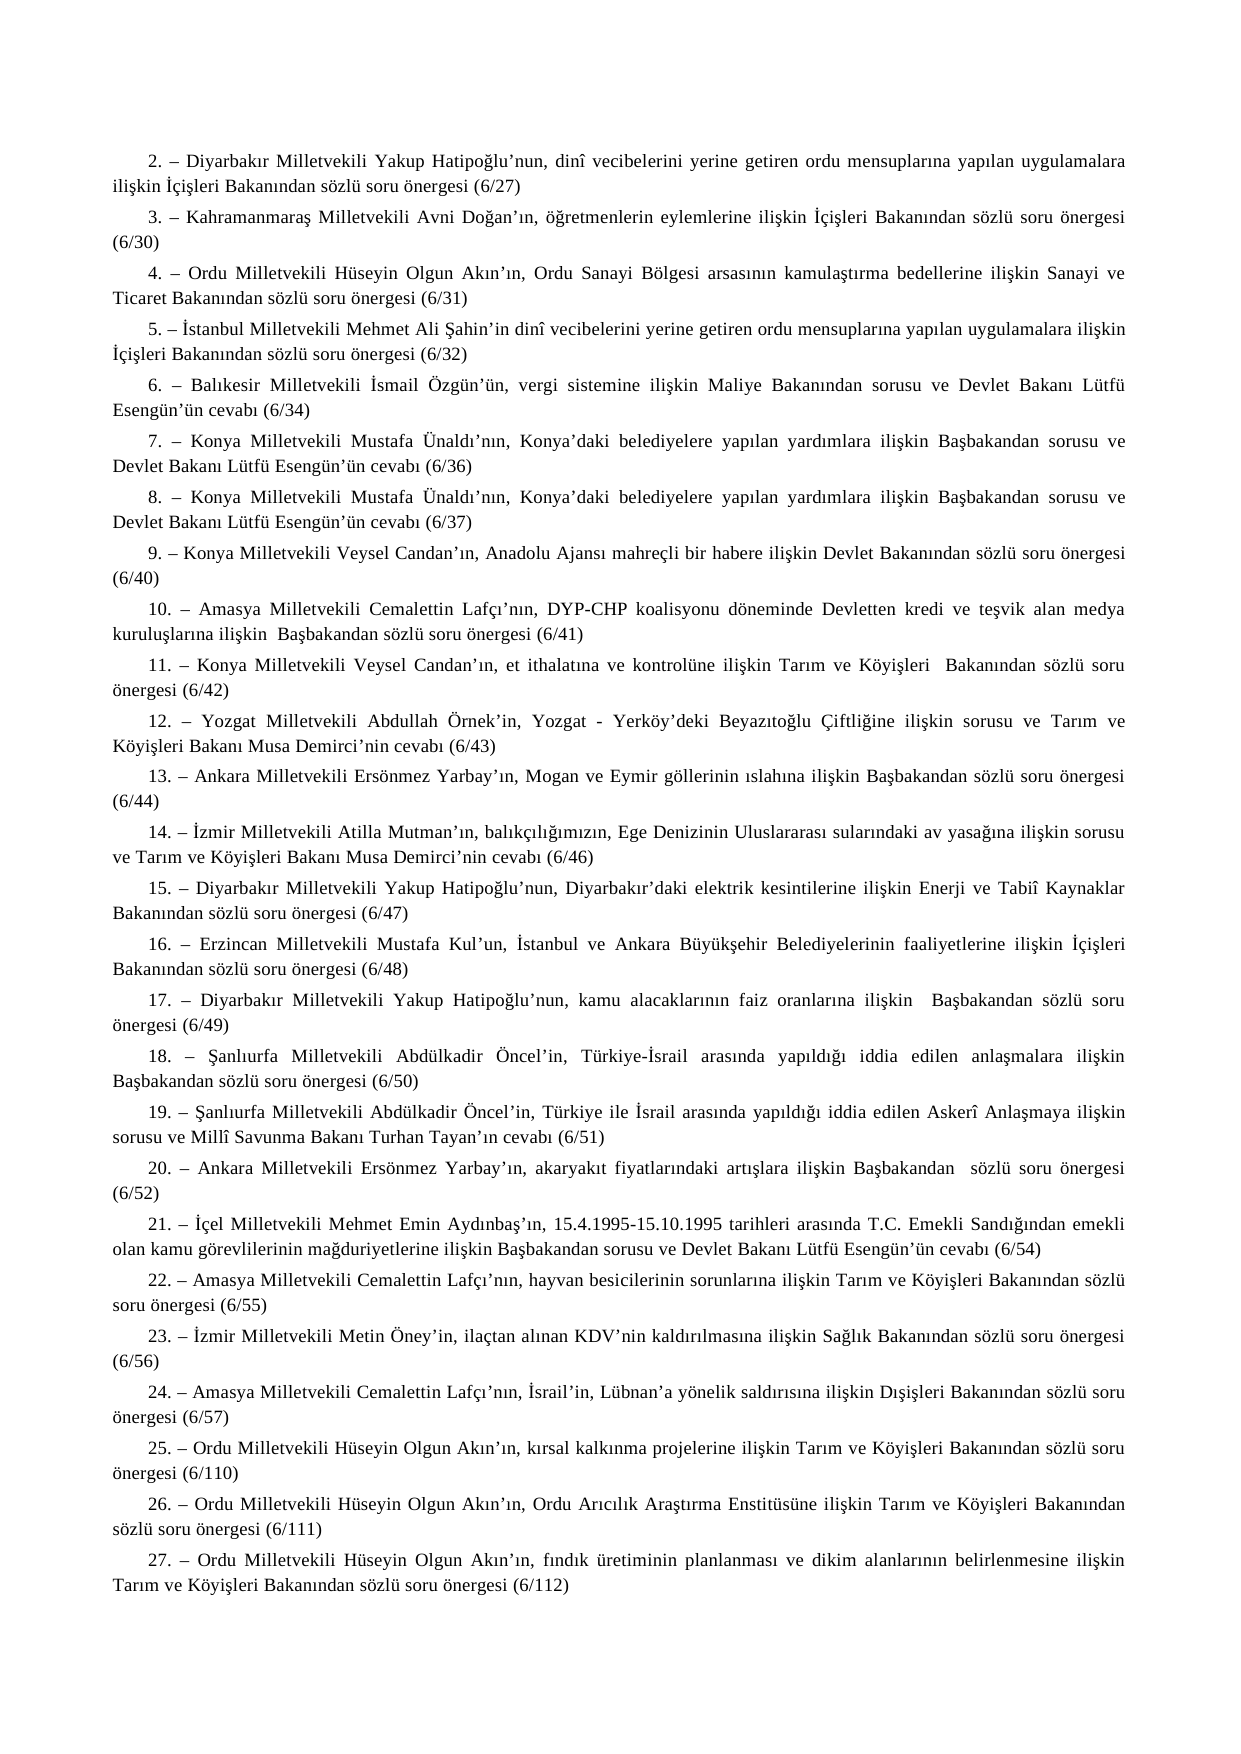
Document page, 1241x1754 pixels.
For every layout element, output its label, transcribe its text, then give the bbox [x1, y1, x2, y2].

text 26. – Ordu Milletvekili Hüseyin Olgun Akın’ın, Ordu Arıcılık Araştırma Enstitüsüne ilişkin Tarım ve Köyişleri Bakanından sözlü soru önergesi (6/111) [112, 1490, 1128, 1540]
text 25. – Ordu Milletvekili Hüseyin Olgun Akın’ın, kırsal kalkınma projelerine ilişkin Tarım ve Köyişleri Bakanından sözlü soru önergesi (6/110) [112, 1434, 1128, 1484]
text 16. – Erzincan Milletvekili Mustafa Kul’un, İstanbul ve Ankara Büyükşehir Belediyelerinin faaliyetlerine ilişkin İçişleri Bakanından sözlü soru önergesi (6/48) [112, 931, 1128, 981]
text 18. – Şanlıurfa Milletvekili Abdülkadir Öncel’in, Türkiye-İsrail arasında yapıldığı iddia edilen anlaşmalara ilişkin Başbakandan sözlü soru önergesi (6/50) [112, 1043, 1128, 1093]
text 12. – Yozgat Milletvekili Abdullah Örnek’in, Yozgat - Yerköy’deki Beyazıtoğlu Çiftliğine ilişkin sorusu ve Tarım ve Köyişleri Bakanı Musa Demirci’nin cevabı (6/43) [112, 707, 1128, 757]
text 9. – Konya Milletvekili Veysel Candan’ın, Anadolu Ajansı mahreçli bir habere ilişkin Devlet Bakanından sözlü soru önergesi (6/40) [112, 539, 1128, 589]
text 3. – Kahramanmaraş Milletvekili Avni Doğan’ın, öğretmenlerin eylemlerine ilişkin İçişleri Bakanından sözlü soru önergesi (6/30) [112, 203, 1128, 253]
text 19. – Şanlıurfa Milletvekili Abdülkadir Öncel’in, Türkiye ile İsrail arasında yapıldığı iddia edilen Askerî Anlaşmaya ilişkin sorusu ve Millî Savunma Bakanı Turhan Tayan’ın cevabı (6/51) [112, 1098, 1128, 1148]
text 21. – İçel Milletvekili Mehmet Emin Aydınbaş’ın, 15.4.1995-15.10.1995 tarihleri arasında T.C. Emekli Sandığından emekli olan kamu görevlilerinin mağduriyetlerine ilişkin Başbakandan sorusu ve Devlet Bakanı Lütfü Esengün’ün cevabı (6/54) [112, 1210, 1128, 1260]
text 15. – Diyarbakır Milletvekili Yakup Hatipoğlu’nun, Diyarbakır’daki elektrik kesintilerine ilişkin Enerji ve Tabiî Kaynaklar Bakanından sözlü soru önergesi (6/47) [112, 875, 1128, 925]
text 24. – Amasya Milletvekili Cemalettin Lafçı’nın, İsrail’in, Lübnan’a yönelik saldırısına ilişkin Dışişleri Bakanından sözlü soru önergesi (6/57) [112, 1378, 1128, 1428]
text 7. – Konya Milletvekili Mustafa Ünaldı’nın, Konya’daki belediyelere yapılan yardımlara ilişkin Başbakandan sorusu ve Devlet Bakanı Lütfü Esengün’ün cevabı (6/36) [112, 427, 1128, 477]
text 22. – Amasya Milletvekili Cemalettin Lafçı’nın, hayvan besicilerinin sorunlarına ilişkin Tarım ve Köyişleri Bakanından sözlü soru önergesi (6/55) [112, 1266, 1128, 1316]
text 14. – İzmir Milletvekili Atilla Mutman’ın, balıkçılığımızın, Ege Denizinin Uluslararası sularındaki av yasağına ilişkin sorusu ve Tarım ve Köyişleri Bakanı Musa Demirci’nin cevabı (6/46) [112, 819, 1128, 869]
text 11. – Konya Milletvekili Veysel Candan’ın, et ithalatına ve kontrolüne ilişkin Tarım ve Köyişleri Bakanından sözlü soru önergesi (6/42) [112, 651, 1128, 701]
text 17. – Diyarbakır Milletvekili Yakup Hatipoğlu’nun, kamu alacaklarının faiz oranlarına ilişkin Başbakandan sözlü soru önergesi (6/49) [112, 987, 1128, 1037]
text 27. – Ordu Milletvekili Hüseyin Olgun Akın’ın, fındık üretiminin planlanması ve dikim alanlarının belirlenmesine ilişkin Tarım ve Köyişleri Bakanından sözlü soru önergesi (6/112) [112, 1546, 1128, 1596]
text 4. – Ordu Milletvekili Hüseyin Olgun Akın’ın, Ordu Sanayi Bölgesi arsasının kamulaştırma bedellerine ilişkin Sanayi ve Ticaret Bakanından sözlü soru önergesi (6/31) [112, 259, 1128, 309]
text 20. – Ankara Milletvekili Ersönmez Yarbay’ın, akaryakıt fiyatlarındaki artışlara ilişkin Başbakandan sözlü soru önergesi (6/52) [112, 1154, 1128, 1204]
text 23. – İzmir Milletvekili Metin Öney’in, ilaçtan alınan KDV’nin kaldırılmasına ilişkin Sağlık Bakanından sözlü soru önergesi (6/56) [112, 1322, 1128, 1372]
text 2. – Diyarbakır Milletvekili Yakup Hatipoğlu’nun, dinî vecibelerini yerine getiren ordu mensuplarına yapılan uygulamalara ilişkin İçişleri Bakanından sözlü soru önergesi (6/27) [112, 148, 1128, 198]
text 13. – Ankara Milletvekili Ersönmez Yarbay’ın, Mogan ve Eymir göllerinin ıslahına ilişkin Başbakandan sözlü soru önergesi (6/44) [112, 763, 1128, 813]
text 8. – Konya Milletvekili Mustafa Ünaldı’nın, Konya’daki belediyelere yapılan yardımlara ilişkin Başbakandan sorusu ve Devlet Bakanı Lütfü Esengün’ün cevabı (6/37) [112, 483, 1128, 533]
text 6. – Balıkesir Milletvekili İsmail Özgün’ün, vergi sistemine ilişkin Maliye Bakanından sorusu ve Devlet Bakanı Lütfü Esengün’ün cevabı (6/34) [112, 371, 1128, 421]
text 5. – İstanbul Milletvekili Mehmet Ali Şahin’in dinî vecibelerini yerine getiren ordu mensuplarına yapılan uygulamalara ilişkin İçişleri Bakanından sözlü soru önergesi (6/32) [112, 315, 1128, 365]
text 10. – Amasya Milletvekili Cemalettin Lafçı’nın, DYP-CHP koalisyonu döneminde Devletten kredi ve teşvik alan medya kuruluşlarına ilişkin Başbakandan sözlü soru önergesi (6/41) [112, 595, 1128, 645]
